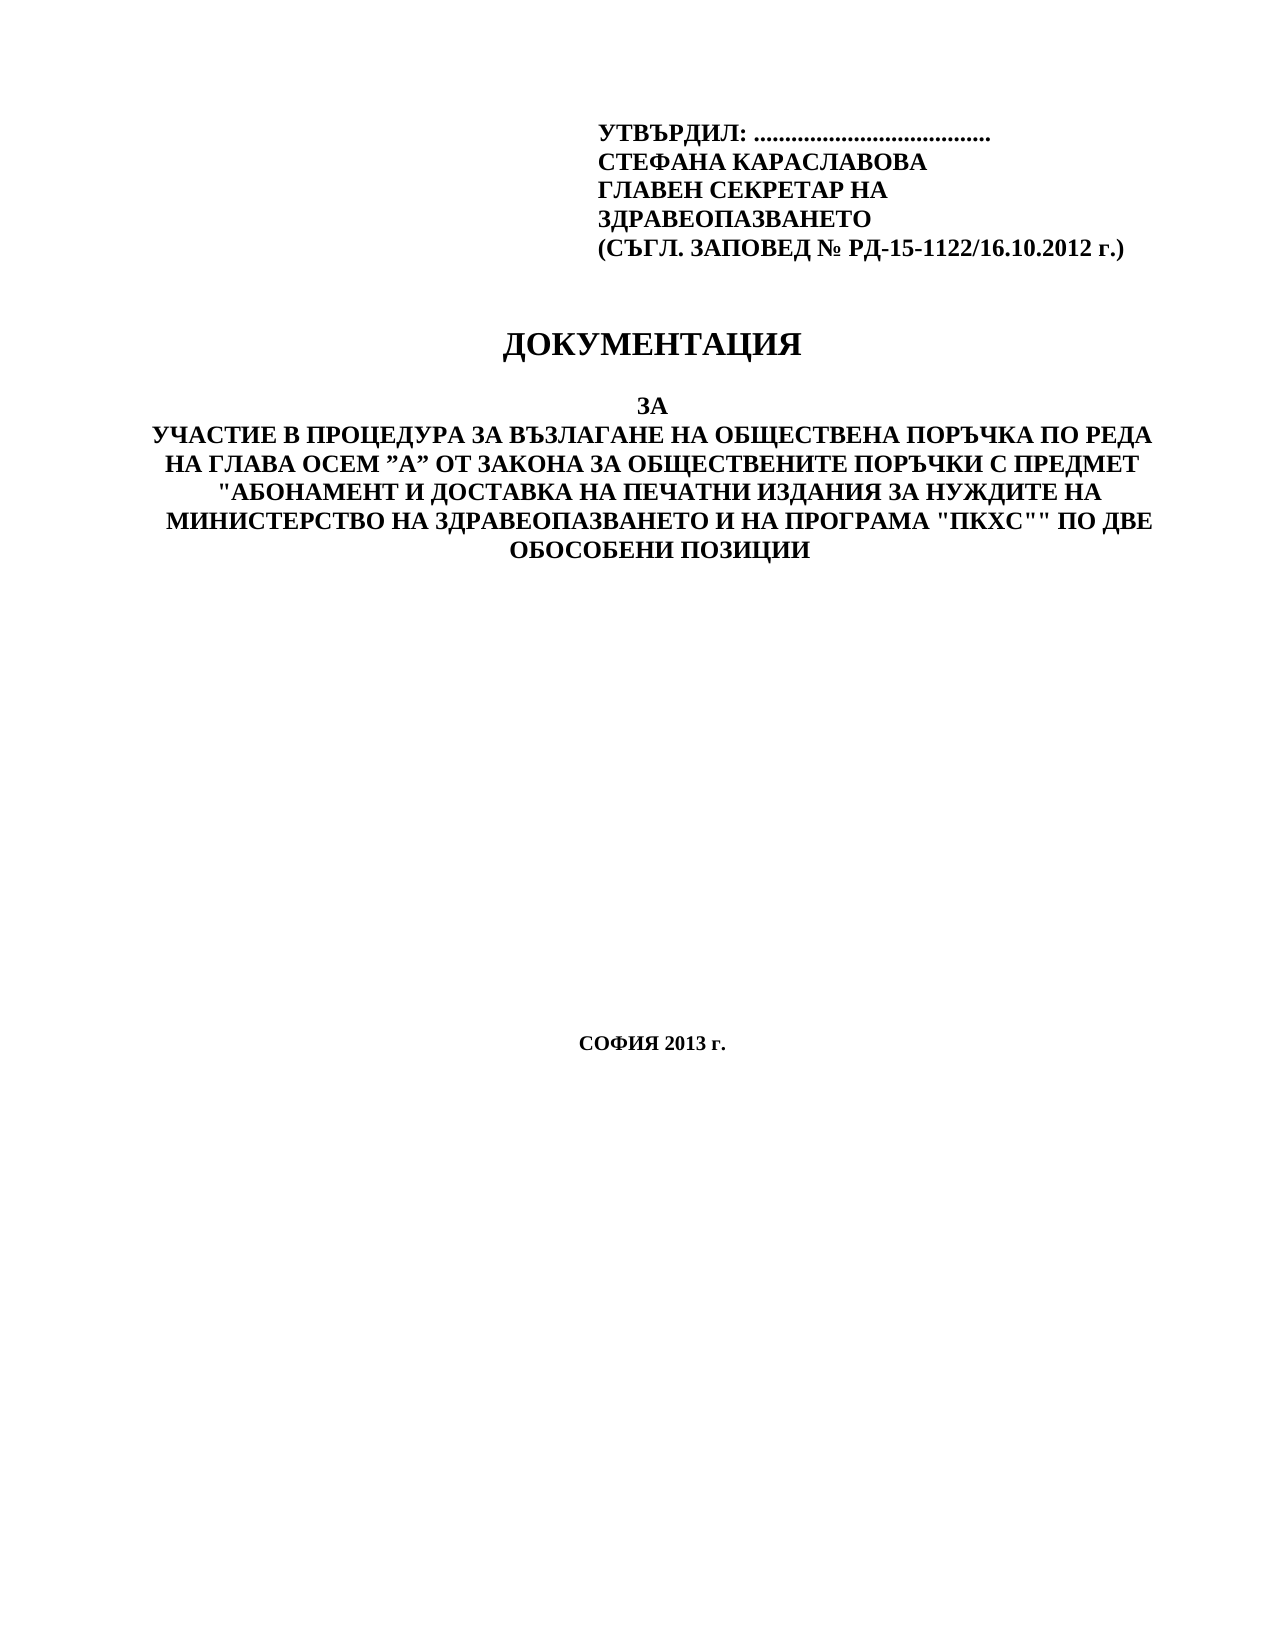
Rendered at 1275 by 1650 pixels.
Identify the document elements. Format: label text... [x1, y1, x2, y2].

text СОФИЯ 2013 г. [148, 1030, 1157, 1054]
text ЗА [148, 391, 1157, 420]
text "АБОНАМЕНТ И ДОСТАВКА НА ПЕЧАТНИ ИЗДАНИЯ ЗА НУЖДИТЕ НА МИНИСТЕРСТВО НА ЗДРАВЕОПАЗВАНЕТО И НА ПРОГРАМА "ПКХС"" ПО ДВЕ ОБОСОБЕНИ ПОЗИЦИИ [148, 477, 1172, 564]
text УЧАСТИЕ В ПРОЦЕДУРА ЗА ВЪЗЛАГАНЕ НА ОБЩЕСТВЕНА ПОРЪЧКА ПО РЕДА НА ГЛАВА ОСЕМ ”А” ОТ ЗАКОНА ЗА ОБЩЕСТВЕНИТЕ ПОРЪЧКИ С ПРЕДМЕТ [148, 420, 1157, 477]
text ДОКУМЕНТАЦИЯ [148, 324, 1157, 362]
text (СЪГЛ. ЗАПОВЕД № РД-15-1122/16.10.2012 г.) [598, 233, 1157, 262]
text УТВЪРДИЛ: ...................................... [598, 118, 1157, 147]
text СТЕФАНА КАРАСЛАВОВА [598, 147, 1157, 176]
text ГЛАВЕН СЕКРЕТАР НА ЗДРАВЕОПАЗВАНЕТО [598, 176, 1157, 233]
